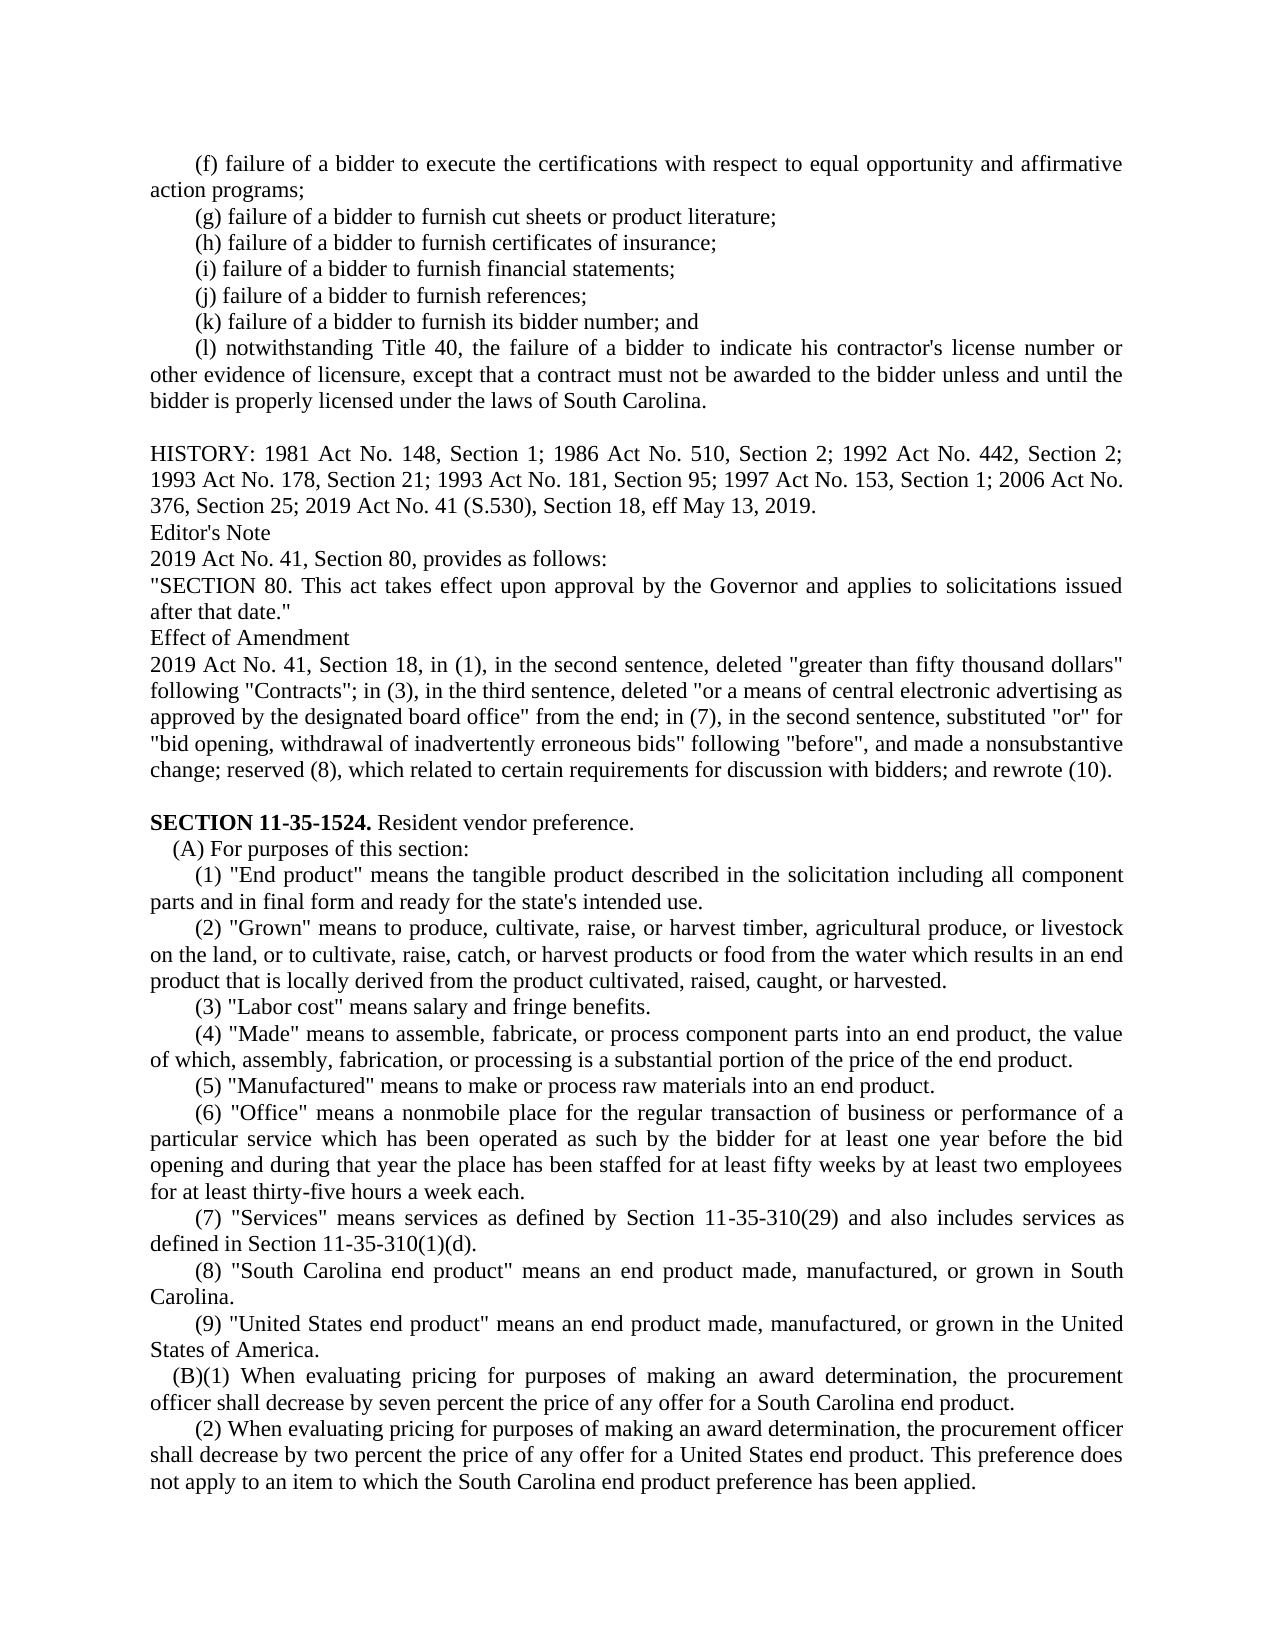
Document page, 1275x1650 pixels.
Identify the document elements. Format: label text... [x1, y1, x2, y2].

text (B)(1) When evaluating pricing for purposes of making an award determination, the procurement officer shall decrease by seven percent the price of any offer for a South Carolina end product. [150, 1362, 1125, 1415]
text "SECTION 80. This act takes effect upon approval by the Governor and applies to solicitations issued after that date." [150, 572, 1125, 624]
text (h) failure of a bidder to furnish certificates of insurance; [150, 229, 1125, 255]
text (8) "South Carolina end product" means an end product made, manufactured, or grown in South Carolina. [150, 1257, 1125, 1309]
text (5) "Manufactured" means to make or process raw materials into an end product. [150, 1072, 1125, 1099]
text (2) When evaluating pricing for purposes of making an award determination, the procurement officer shall decrease by two percent the price of any offer for a United States end product. This preference does not apply to an item to which the South Carolina end product preference has been applied. [150, 1415, 1125, 1494]
text (g) failure of a bidder to furnish cut sheets or product literature; [150, 203, 1125, 229]
text (2) "Grown" means to produce, cultivate, raise, or harvest timber, agricultural produce, or livestock on the land, or to cultivate, raise, catch, or harvest products or food from the water which results in an end product that is locally derived from the product cultivated, raised, caught, or harvested. [150, 914, 1125, 993]
text Editor's Note [150, 519, 1125, 545]
text (9) "United States end product" means an end product made, manufactured, or grown in the United States of America. [150, 1309, 1125, 1362]
text (6) "Office" means a nonmobile place for the regular transaction of business or performance of a particular service which has been operated as such by the bidder for at least one year before the bid opening and during that year the place has been staffed for at least fifty weeks by at least two employees for at least thirty-five hours a week each. [150, 1099, 1125, 1204]
text (l) notwithstanding Title 40, the failure of a bidder to indicate his contractor's license number or other evidence of licensure, except that a contract must not be awarded to the bidder unless and until the bidder is properly licensed under the laws of South Carolina. [150, 334, 1125, 413]
text (j) failure of a bidder to furnish references; [150, 282, 1125, 308]
text HISTORY: 1981 Act No. 148, Section 1; 1986 Act No. 510, Section 2; 1992 Act No. 442, Section 2; 1993 Act No. 178, Section 21; 1993 Act No. 181, Section 95; 1997 Act No. 153, Section 1; 2006 Act No. 376, Section 25; 2019 Act No. 41 (S.530), Section 18, eff May 13, 2019. [150, 440, 1125, 519]
text (7) "Services" means services as defined by Section 11-35-310(29) and also includes services as defined in Section 11-35-310(1)(d). [150, 1204, 1125, 1257]
text (k) failure of a bidder to furnish its bidder number; and [150, 308, 1125, 334]
text SECTION 11-35-1524. Resident vendor preference. [150, 809, 1125, 835]
text 2019 Act No. 41, Section 18, in (1), in the second sentence, deleted "greater than fifty thousand dollars" following "Contracts"; in (3), in the third sentence, deleted "or a means of central electronic advertising as approved by the designated board office" from the end; in (7), in the second sentence, substituted "or" for "bid opening, withdrawal of inadvertently erroneous bids" following "before", and made a nonsubstantive change; reserved (8), which related to certain requirements for discussion with bidders; and rewrote (10). [150, 651, 1125, 782]
text (4) "Made" means to assemble, fabricate, or process component parts into an end product, the value of which, assembly, fabrication, or processing is a substantial portion of the price of the end product. [150, 1020, 1125, 1072]
text (1) "End product" means the tangible product described in the solicitation including all component parts and in final form and ready for the state's intended use. [150, 862, 1125, 914]
text (A) For purposes of this section: [150, 835, 1125, 862]
text (3) "Labor cost" means salary and fringe benefits. [150, 993, 1125, 1020]
text (f) failure of a bidder to execute the certifications with respect to equal opportunity and affirmative action programs; [150, 150, 1125, 203]
text 2019 Act No. 41, Section 80, provides as follows: [150, 545, 1125, 572]
text (i) failure of a bidder to furnish financial statements; [150, 255, 1125, 282]
text Effect of Amendment [150, 624, 1125, 651]
